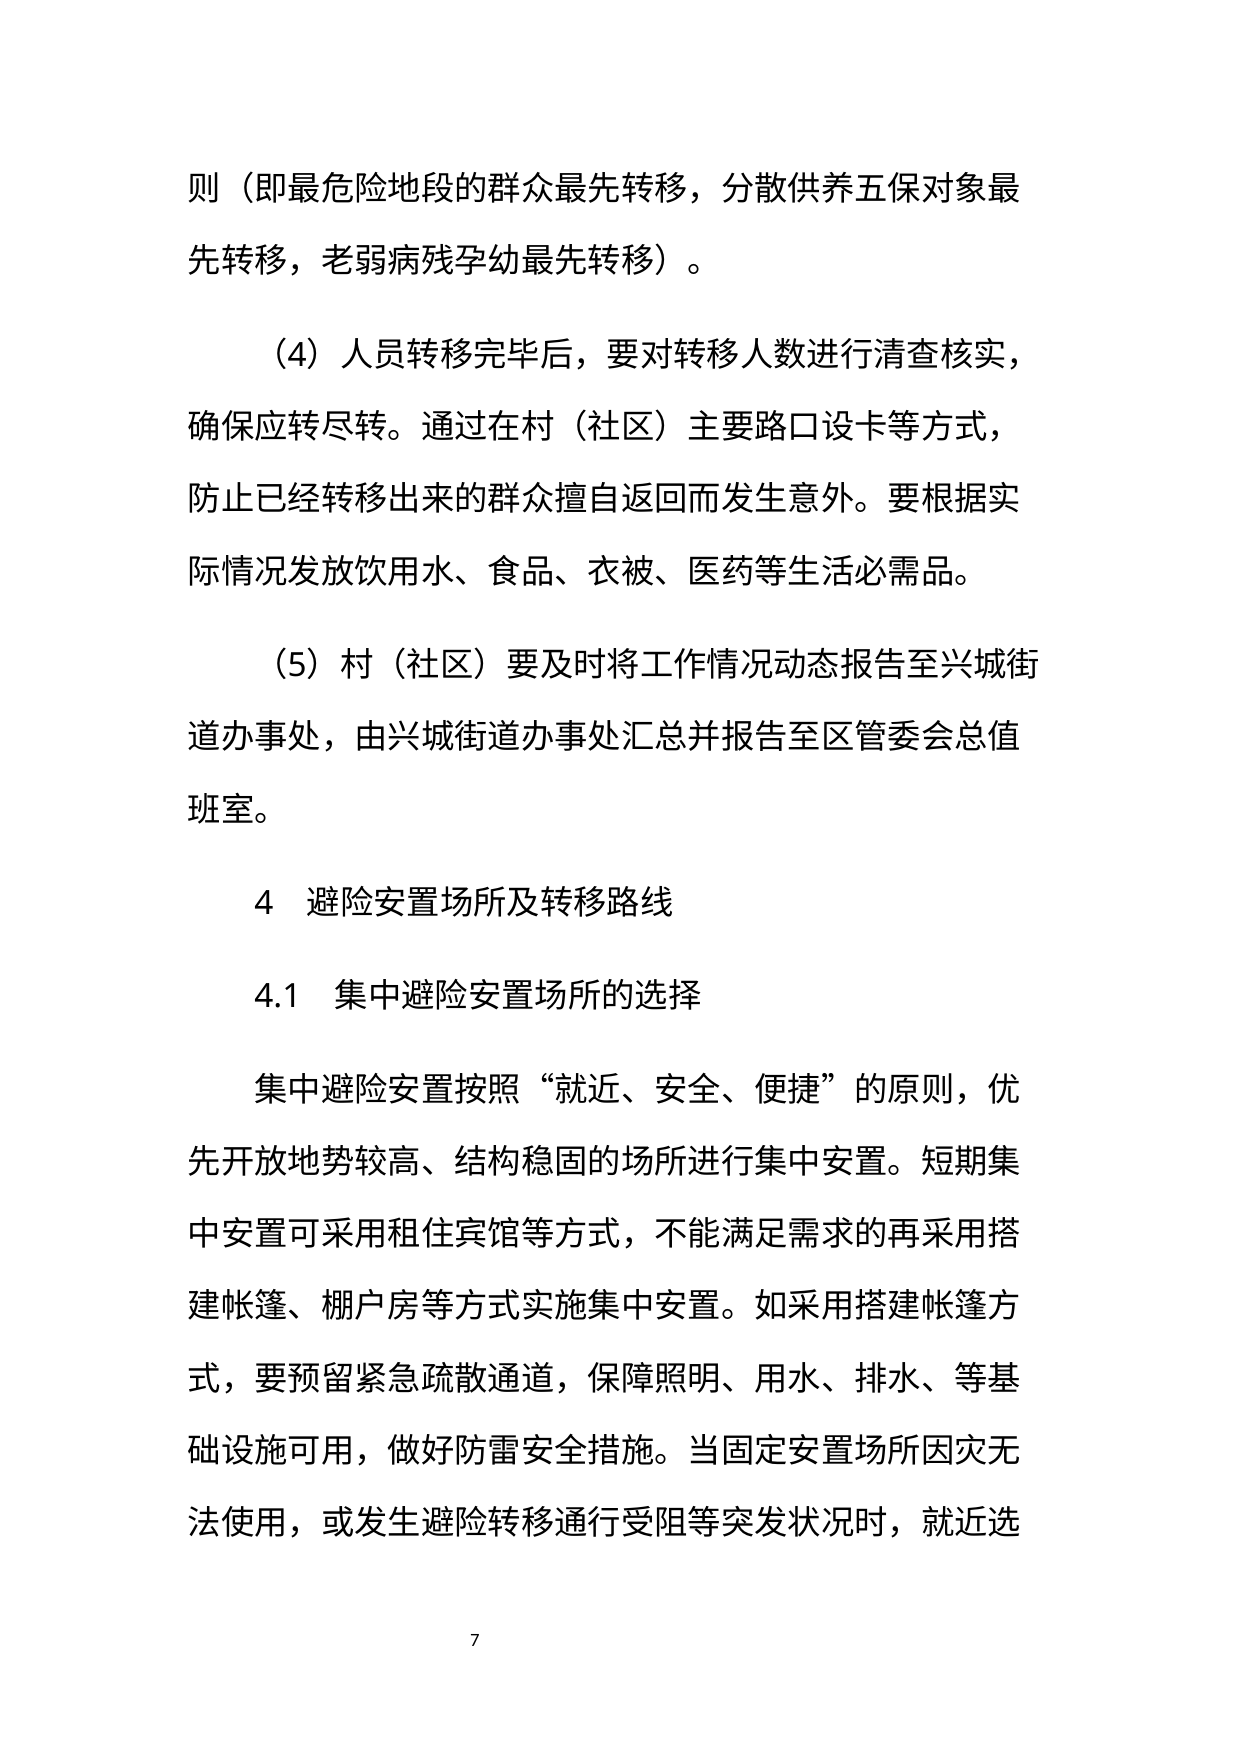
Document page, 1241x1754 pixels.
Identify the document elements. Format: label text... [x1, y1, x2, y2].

text （5）村（社区）要及时将工作情况动态报告至兴城街道办事处，由兴城街道办事处汇总并报告至区管委会总值班室。 [187, 638, 1053, 831]
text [187, 1062, 1053, 1544]
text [187, 162, 1053, 282]
text 4 避险安置场所及转移路线 [187, 876, 1053, 924]
text （4）人员转移完毕后，要对转移人数进行清查核实，确保应转尽转。通过在村（社区）主要路口设卡等方式，防止已经转移出来的群众擅自返回而发生意外。要根据实际情况发放饮用水、食品、衣被、医药等生活必需品。 [187, 327, 1053, 593]
text 4.1 集中避险安置场所的选择 [187, 969, 1053, 1017]
